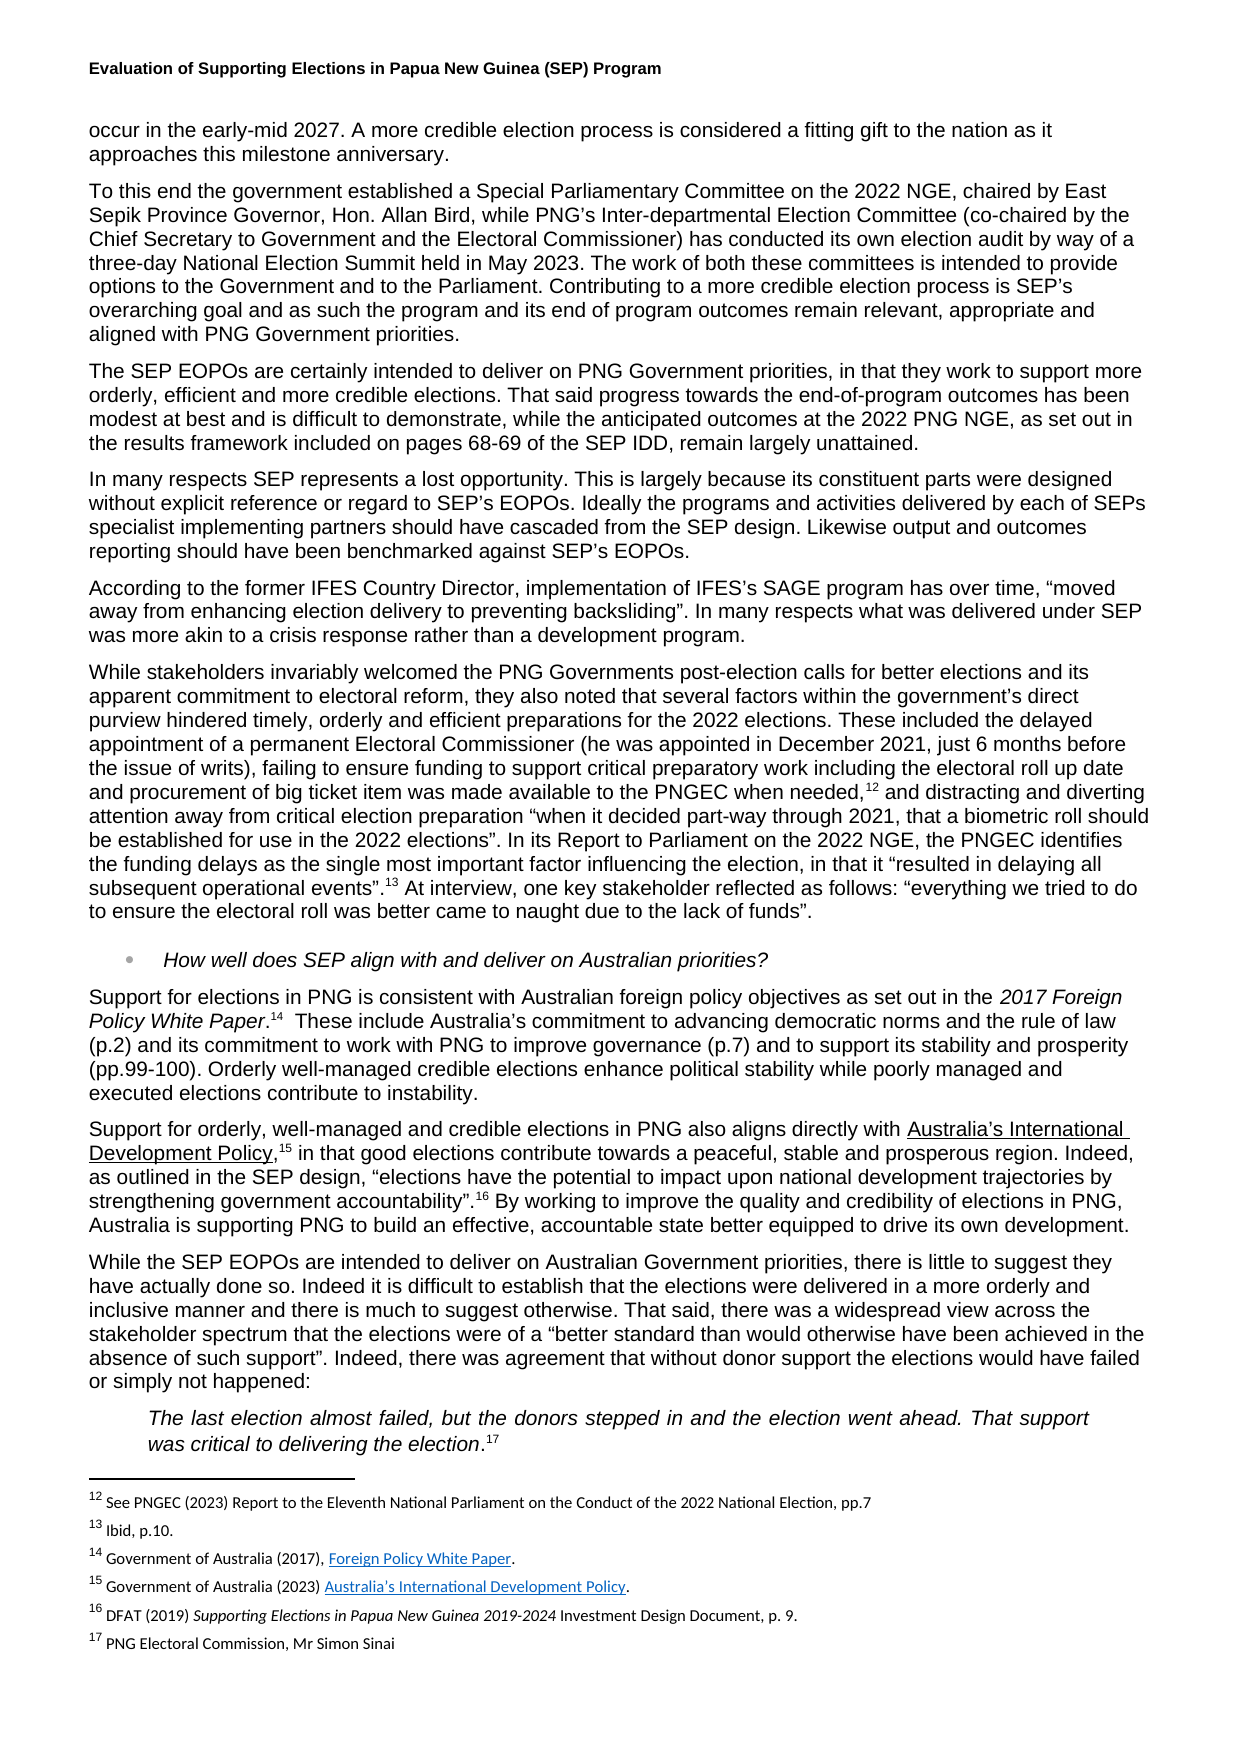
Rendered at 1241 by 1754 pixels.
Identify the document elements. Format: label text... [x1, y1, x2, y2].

text According to the former IFES Country Director, implementation of IFES’s SAGE program has over time, “moved away from enhancing election delivery to preventing backsliding”. In many respects what was delivered under SEP was more akin to a crisis response rather than a development program. [89, 575, 1152, 647]
text The SEP EOPOs are certainly intended to deliver on PNG Government priorities, in that they work to support more orderly, efficient and more credible elections. That said progress towards the end-of-program outcomes has been modest at best and is difficult to demonstrate, while the anticipated outcomes at the 2022 PNG NGE, as set out in the results framework included on pages 68-69 of the SEP IDD, remain largely unattained. [89, 359, 1152, 454]
text Support for orderly, well-managed and credible elections in PNG also aligns directly with Australia’s International Development Policy, in that good elections contribute towards a peaceful, stable and prosperous region. Indeed, as outlined in the SEP design, “elections have the potential to impact upon national development trajectories by strengthening government accountability”. By working to improve the quality and credibility of elections in PNG, Australia is supporting PNG to build an effective, accountable state better equipped to drive its own development. [89, 1117, 1152, 1237]
text In many respects SEP represents a lost opportunity. This is largely because its constituent parts were designed without explicit reference or regard to SEP’s EOPOs. Ideally the programs and activities delivered by each of SEPs specialist implementing partners should have cascaded from the SEP design. Likewise output and outcomes reporting should have been benchmarked against SEP’s EOPOs. [89, 467, 1152, 563]
text To this end the government established a Special Parliamentary Committee on the 2022 NGE, chaired by East Sepik Province Governor, Hon. Allan Bird, while PNG’s Inter-departmental Election Committee (co-chaired by the Chief Secretary to Government and the Electoral Commissioner) has conducted its own election audit by way of a three-day National Election Summit held in May 2023. The work of both these committees is intended to provide options to the Government and to the Parliament. Contributing to a more credible election process is SEP’s overarching goal and as such the program and its end of program outcomes remain relevant, appropriate and aligned with PNG Government priorities. [89, 178, 1152, 346]
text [89, 118, 1152, 166]
text Support for elections in PNG is consistent with Australian foreign policy objectives as set out in the 2017 Foreign Policy White Paper. These include Australia’s commitment to advancing democratic norms and the rule of law (p.2) and its commitment to work with PNG to improve governance (p.7) and to support its stability and prosperity (pp.99-100). Orderly well-managed credible elections enhance political stability while poorly managed and executed elections contribute to instability. [89, 985, 1152, 1105]
text How well does SEP align with and deliver on Australian priorities? [126, 948, 1152, 972]
text The last election almost failed, but the donors stepped in and the election went ahead. That support was critical to delivering the election. [148, 1406, 1092, 1456]
text While the SEP EOPOs are intended to deliver on Australian Government priorities, there is little to suggest they have actually done so. Indeed it is difficult to establish that the elections were delivered in a more orderly and inclusive manner and there is much to suggest otherwise. That said, there was a widespread view across the stakeholder spectrum that the elections were of a “better standard than would otherwise have been achieved in the absence of such support”. Indeed, there was agreement that without donor support the elections would have failed or simply not happened: [89, 1249, 1152, 1393]
text While stakeholders invariably welcomed the PNG Governments post-election calls for better elections and its apparent commitment to electoral reform, they also noted that several factors within the government’s direct purview hindered timely, orderly and efficient preparations for the 2022 elections. These included the delayed appointment of a permanent Electoral Commissioner (he was appointed in December 2021, just 6 months before the issue of writs), failing to ensure funding to support critical preparatory work including the electoral roll up date and procurement of big ticket item was made available to the PNGEC when needed, and distracting and diverting attention away from critical election preparation “when it decided part-way through 2021, that a biometric roll should be established for use in the 2022 elections”. In its Report to Parliament on the 2022 NGE, the PNGEC identifies the funding delays as the single most important factor influencing the election, in that it “resulted in delaying all subsequent operational events”. At interview, one key stakeholder reflected as follows: “everything we tried to do to ensure the electoral roll was better came to naught due to the lack of funds”. [89, 660, 1152, 923]
